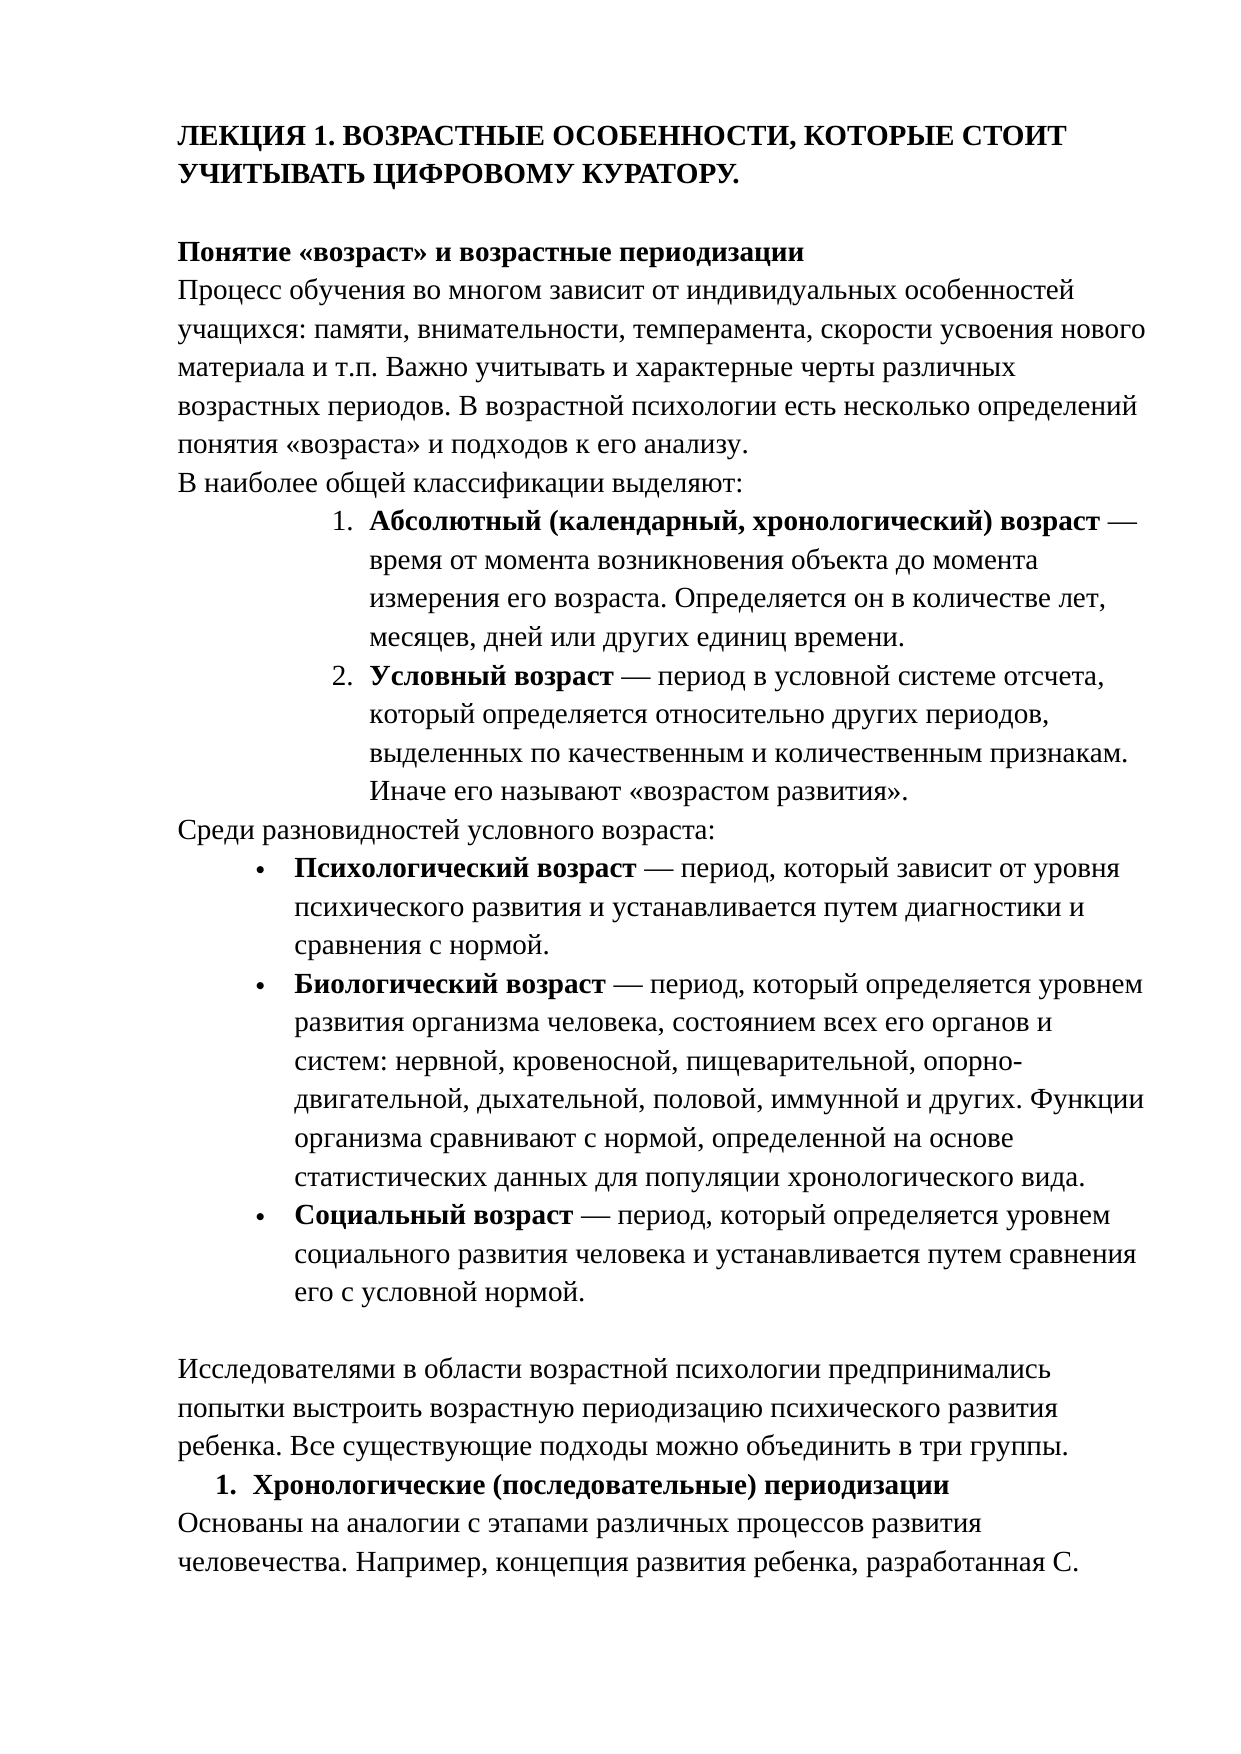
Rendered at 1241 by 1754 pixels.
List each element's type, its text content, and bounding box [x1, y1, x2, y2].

list Условный возраст — период в условной системе отсчета, который определяется относительно других периодов, выделенных по качественным и количественным признакам. Иначе его называют «возрастом развития». [332, 658, 1152, 807]
list Абсолютный (календарный, хронологический) возраст — время от момента возникновения объекта до момента измерения его возраста. Определяется он в количестве лет, месяцев, дней или других единиц времени. [332, 503, 1152, 653]
text Исследователями в области возрастной психологии предпринимались попытки выстроить возрастную периодизацию психического развития ребенка. Все существующие подходы можно объединить в три группы. [177, 1351, 1152, 1462]
list Биологический возраст — период, который определяется уровнем развития организма человека, состоянием всех его органов и систем: нервной, кровеносной, пищеварительной, опорно-двигательной, дыхательной, половой, иммунной и других. Функции организма сравнивают с нормой, определенной на основе статистических данных для популяции хронологического вида. [257, 966, 1152, 1192]
list Хронологические (последовательные) периодизации [215, 1467, 1152, 1501]
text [177, 1506, 1152, 1578]
text Среди разновидностей условного возраста: [177, 812, 1152, 845]
list Социальный возраст — период, который определяется уровнем социального развития человека и устанавливается путем сравнения его с условной нормой. [257, 1197, 1152, 1308]
text ЛЕКЦИЯ 1. ВОЗРАСТНЫЕ ОСОБЕННОСТИ, КОТОРЫЕ СТОИТ УЧИТЫВАТЬ ЦИФРОВОМУ КУРАТОРУ. [177, 118, 1152, 190]
text В наиболее общей классификации выделяют: [177, 465, 1152, 498]
text Процесс обучения во многом зависит от индивидуальных особенностей учащихся: памяти, внимательности, темперамента, скорости усвоения нового материала и т.п. Важно учитывать и характерные черты различных возрастных периодов. В возрастной психологии есть несколько определений понятия «возраста» и подходов к его анализу. [177, 272, 1152, 460]
text Понятие «возраст» и возрастные периодизации [177, 234, 1152, 267]
list Психологический возраст — период, который зависит от уровня психического развития и устанавливается путем диагностики и сравнения с нормой. [257, 850, 1152, 961]
